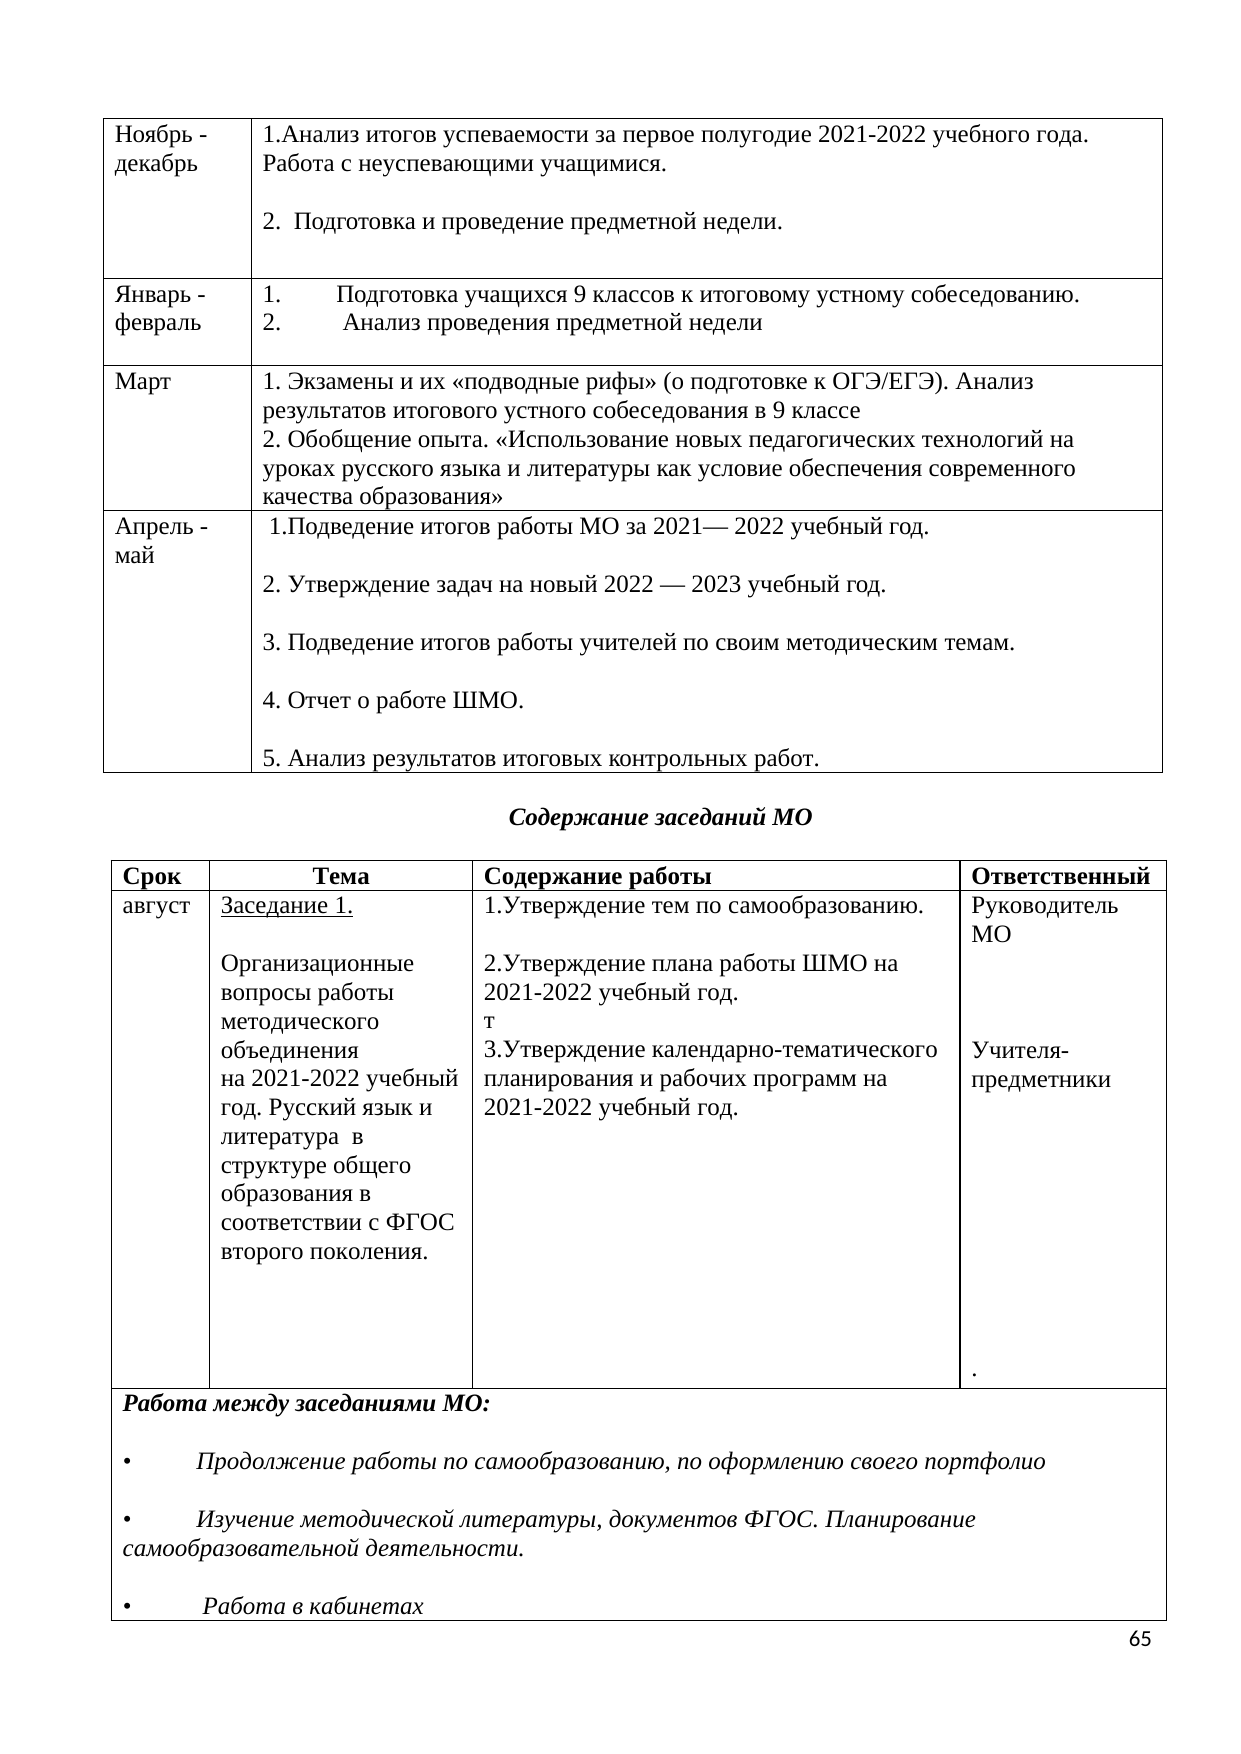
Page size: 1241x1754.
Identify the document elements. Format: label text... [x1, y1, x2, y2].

table_header Срок [112, 861, 209, 889]
table_cell Ноябрь - декабрь [104, 119, 251, 278]
table_cell Март [104, 366, 251, 510]
table_header Ответственный [961, 861, 1166, 889]
table_header Тема [210, 861, 472, 889]
table_cell 1.Анализ итогов успеваемости за первое полугодие 2021-2022 учебного года. Работа с неуспевающими учащимися. 2. Подготовка и проведение предметной недели. [252, 119, 1162, 278]
table_cell Руководитель МО Учителя-предметники . [961, 891, 1166, 1387]
table_cell 1.Утверждение тем по самообразованию. 2.Утверждение плана работы ШМО на 2021-2022 учебный год. т 3.Утверждение календарно-тематического планирования и рабочих программ на 2021-2022 учебный год. [473, 891, 959, 1387]
table_cell Подготовка учащихся 9 классов к итоговому устному собеседованию. Анализ проведения предметной недели [252, 279, 1162, 365]
table_cell Апрель - май [104, 511, 251, 772]
table_cell 1. Экзамены и их «подводные рифы» (о подготовке к ОГЭ/ЕГЭ). Анализ результатов итогового устного собеседования в 9 классе 2. Обобщение опыта. «Использование новых педагогических технологий на уроках русского языка и литературы как условие обеспечения современного качества образования» [252, 366, 1162, 510]
text Содержание заседаний МО [177, 802, 1152, 831]
table_cell 1.Подведение итогов работы МО за 2021— 2022 учебный год. 2. Утверждение задач на новый 2022 — 2023 учебный год. 3. Подведение итогов работы учителей по своим методическим темам. 4. Отчет о работе ШМО. 5. Анализ результатов итоговых контрольных работ. [252, 511, 1162, 772]
table_cell Заседание 1. Организационные вопросы работы методического объединения на 2021-2022 учебный год. Русский язык и литература в структуре общего образования в соответствии с ФГОС второго поколения. [210, 891, 472, 1387]
table_cell Работа между заседаниями МО: • Продолжение работы по самообразованию, по оформлению своего портфолио • Изучение методической литературы, документов ФГОС. Планирование самообразовательной деятельности. • Работа в кабинетах [112, 1389, 1166, 1620]
table_header Содержание работы [473, 861, 959, 889]
table_cell Январь - февраль [104, 279, 251, 365]
table_cell август [112, 891, 209, 1387]
